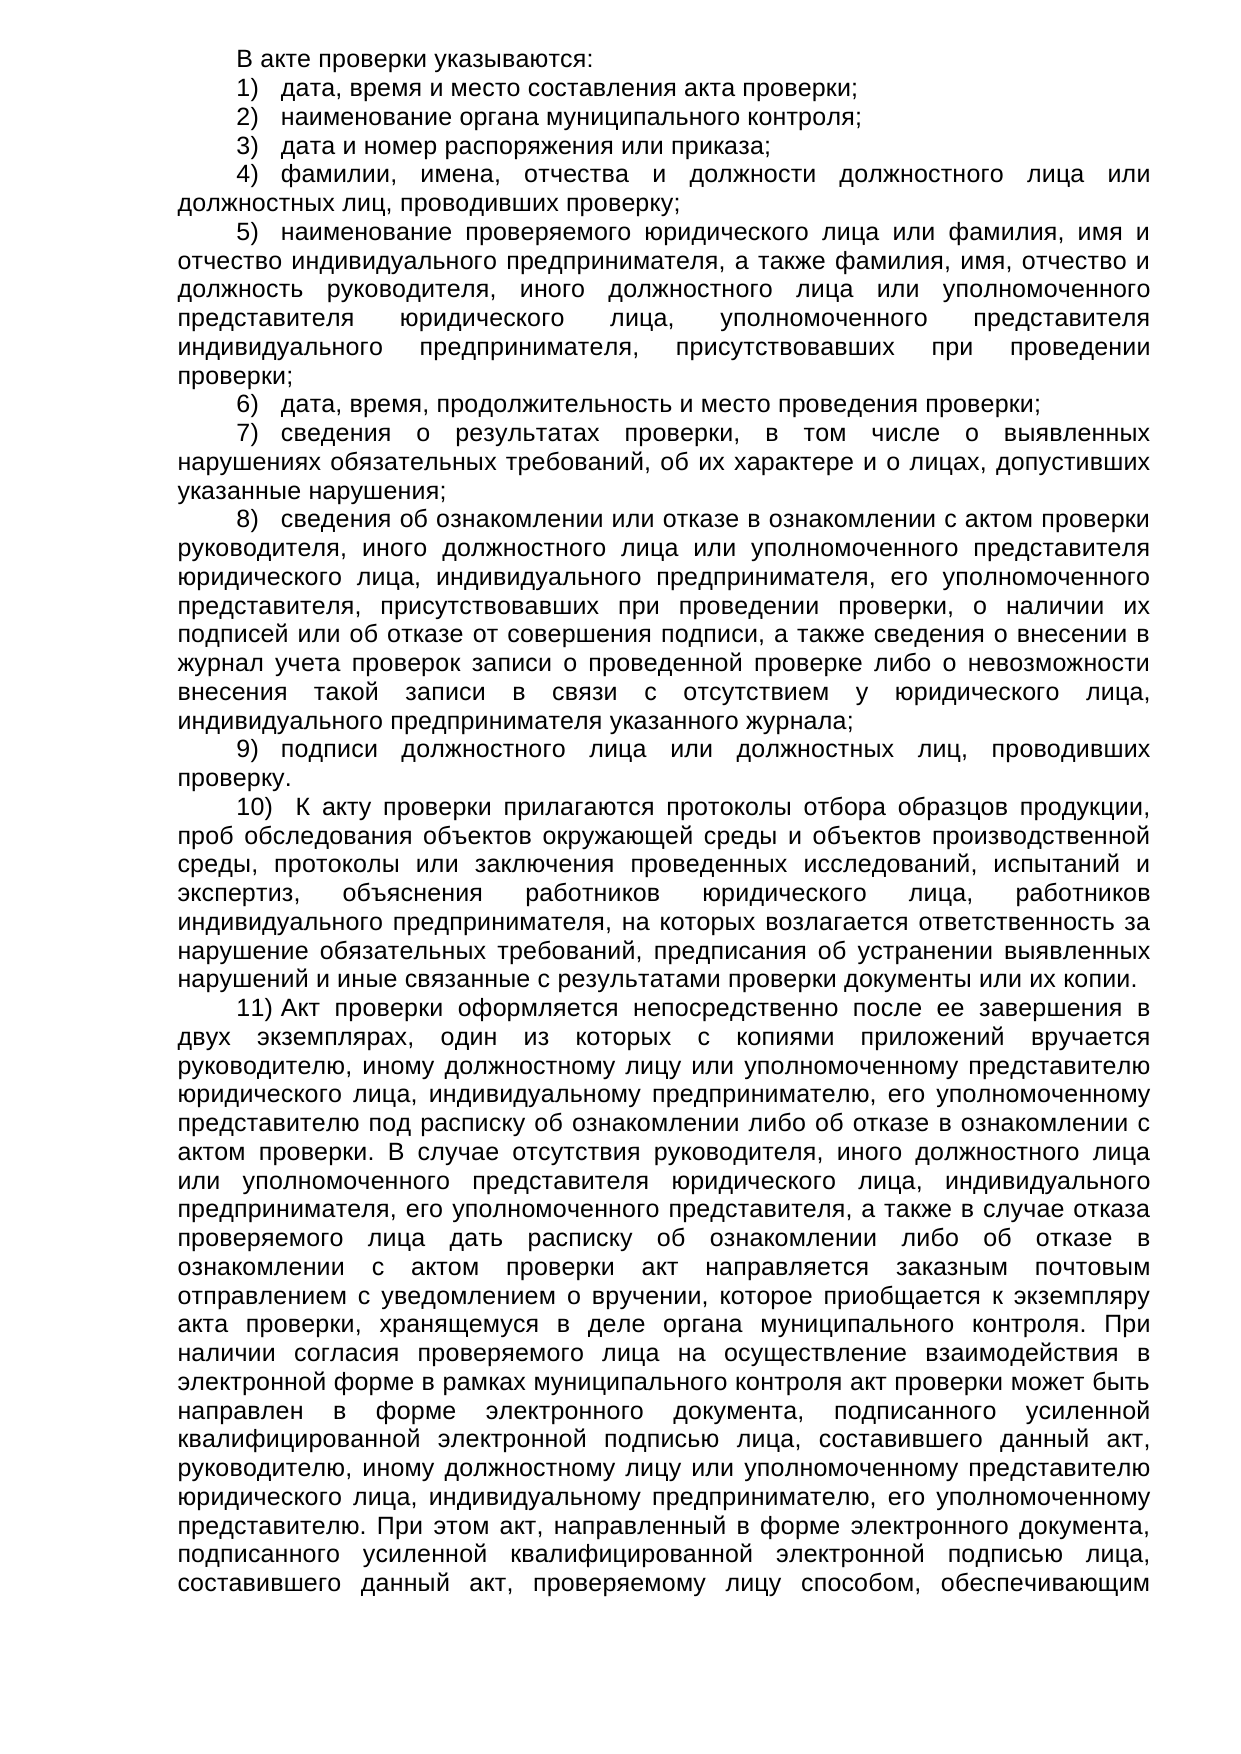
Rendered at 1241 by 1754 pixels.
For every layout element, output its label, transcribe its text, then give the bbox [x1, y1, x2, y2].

list сведения об ознакомлении или отказе в ознакомлении с актом проверки руководителя, иного должностного лица или уполномоченного представителя юридического лица, индивидуального предпринимателя, его уполномоченного представителя, присутствовавших при проведении проверки, о наличии их подписей или об отказе от совершения подписи, а также сведения о внесении в журнал учета проверок записи о проведенной проверке либо о невозможности внесения такой записи в связи с отсутствием у юридического лица, индивидуального предпринимателя указанного журнала; [177, 504, 1152, 734]
list К акту проверки прилагаются протоколы отбора образцов продукции, проб обследования объектов окружающей среды и объектов производственной среды, протоколы или заключения проведенных исследований, испытаний и экспертиз, объяснения работников юридического лица, работников индивидуального предпринимателя, на которых возлагается ответственность за нарушение обязательных требований, предписания об устранении выявленных нарушений и иные связанные с результатами проверки документы или их копии. [177, 792, 1152, 993]
list подписи должностного лица или должностных лиц, проводивших проверку. [177, 734, 1152, 792]
list дата, время и место составления акта проверки; [177, 73, 1152, 102]
list В акте проверки указываются: [177, 44, 1152, 73]
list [177, 993, 1152, 1597]
list сведения о результатах проверки, в том числе о выявленных нарушениях обязательных требований, об их характере и о лицах, допустивших указанные нарушения; [177, 418, 1152, 504]
list наименование органа муниципального контроля; [177, 102, 1152, 131]
list наименование проверяемого юридического лица или фамилия, имя и отчество индивидуального предпринимателя, а также фамилия, имя, отчество и должность руководителя, иного должностного лица или уполномоченного представителя юридического лица, уполномоченного представителя индивидуального предпринимателя, присутствовавших при проведении проверки; [177, 217, 1152, 389]
list фамилии, имена, отчества и должности должностного лица или должностных лиц, проводивших проверку; [177, 159, 1152, 217]
list дата и номер распоряжения или приказа; [177, 131, 1152, 159]
list дата, время, продолжительность и место проведения проверки; [177, 389, 1152, 418]
